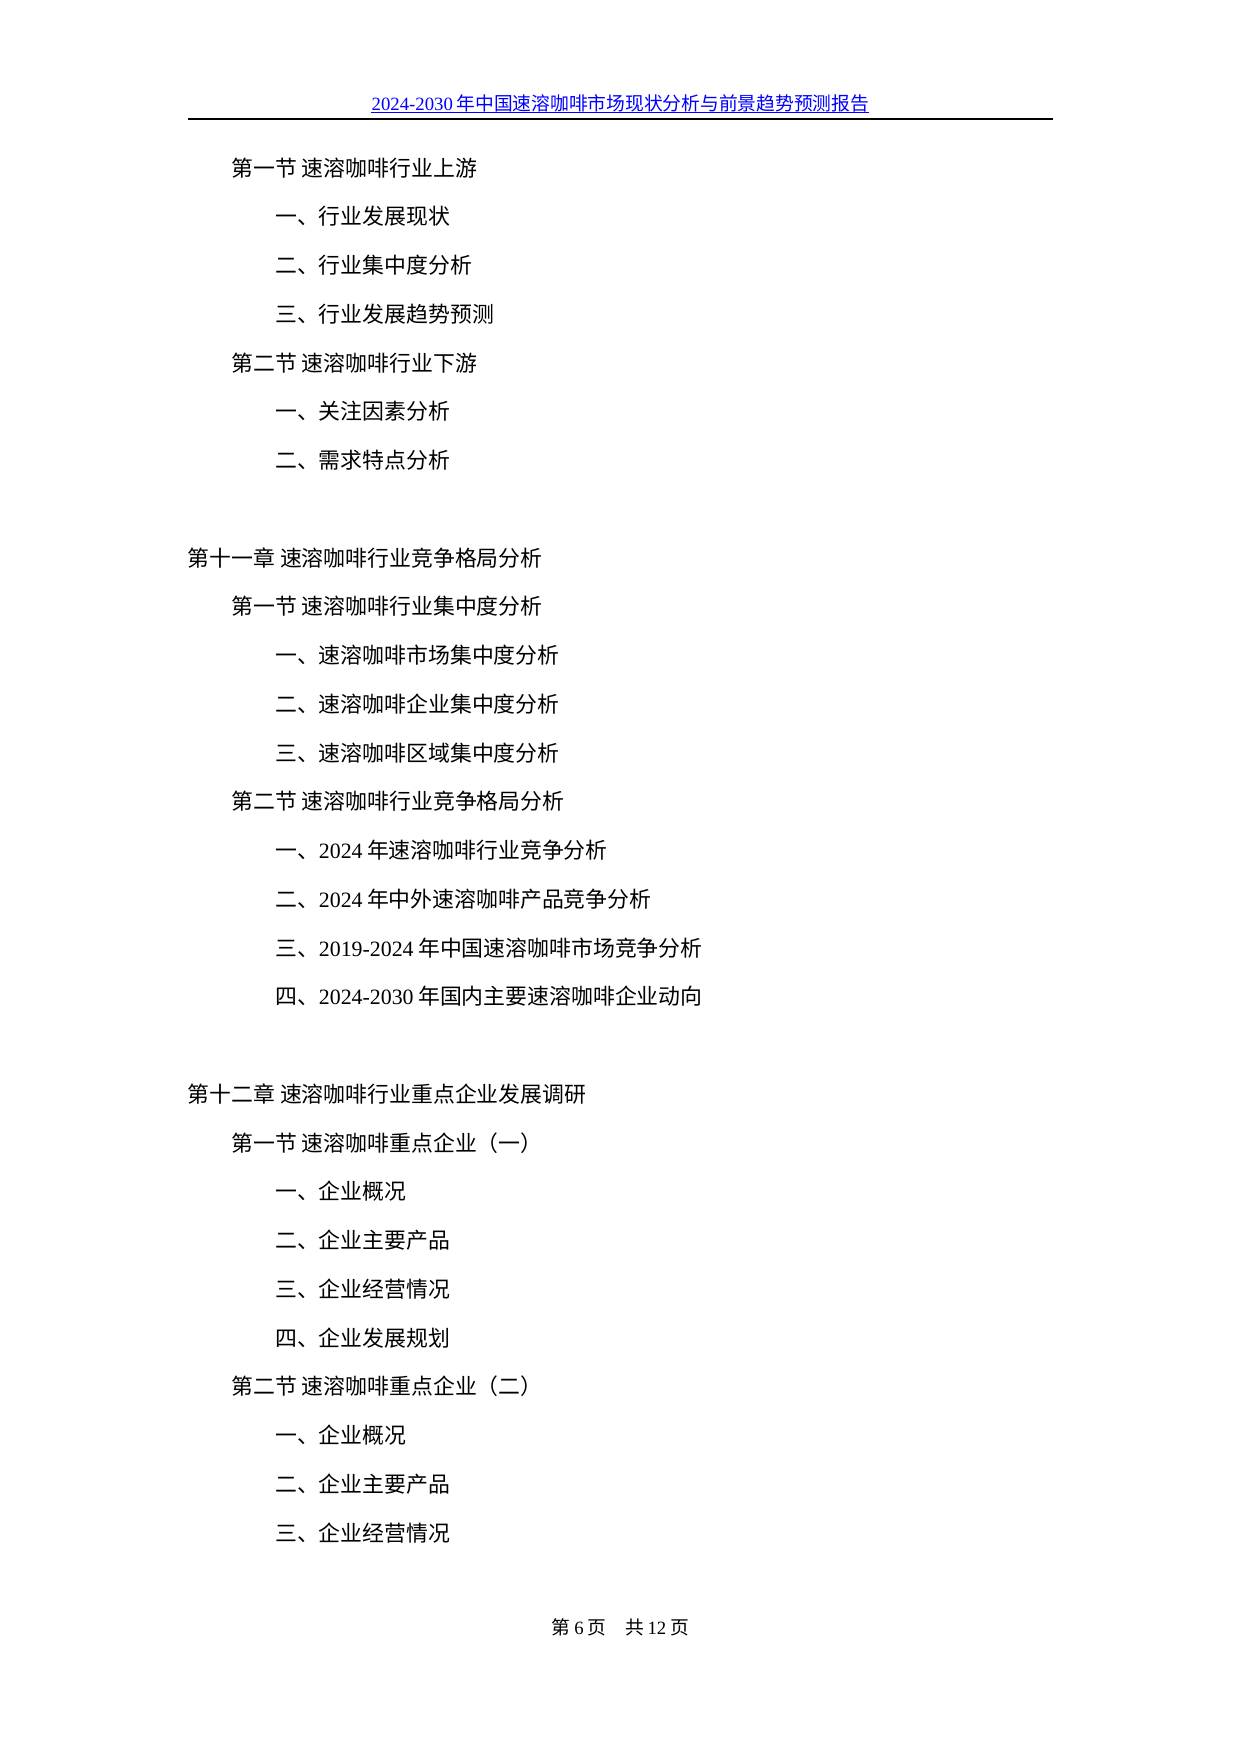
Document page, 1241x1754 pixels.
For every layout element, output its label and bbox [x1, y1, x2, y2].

text [187, 150, 1053, 1548]
